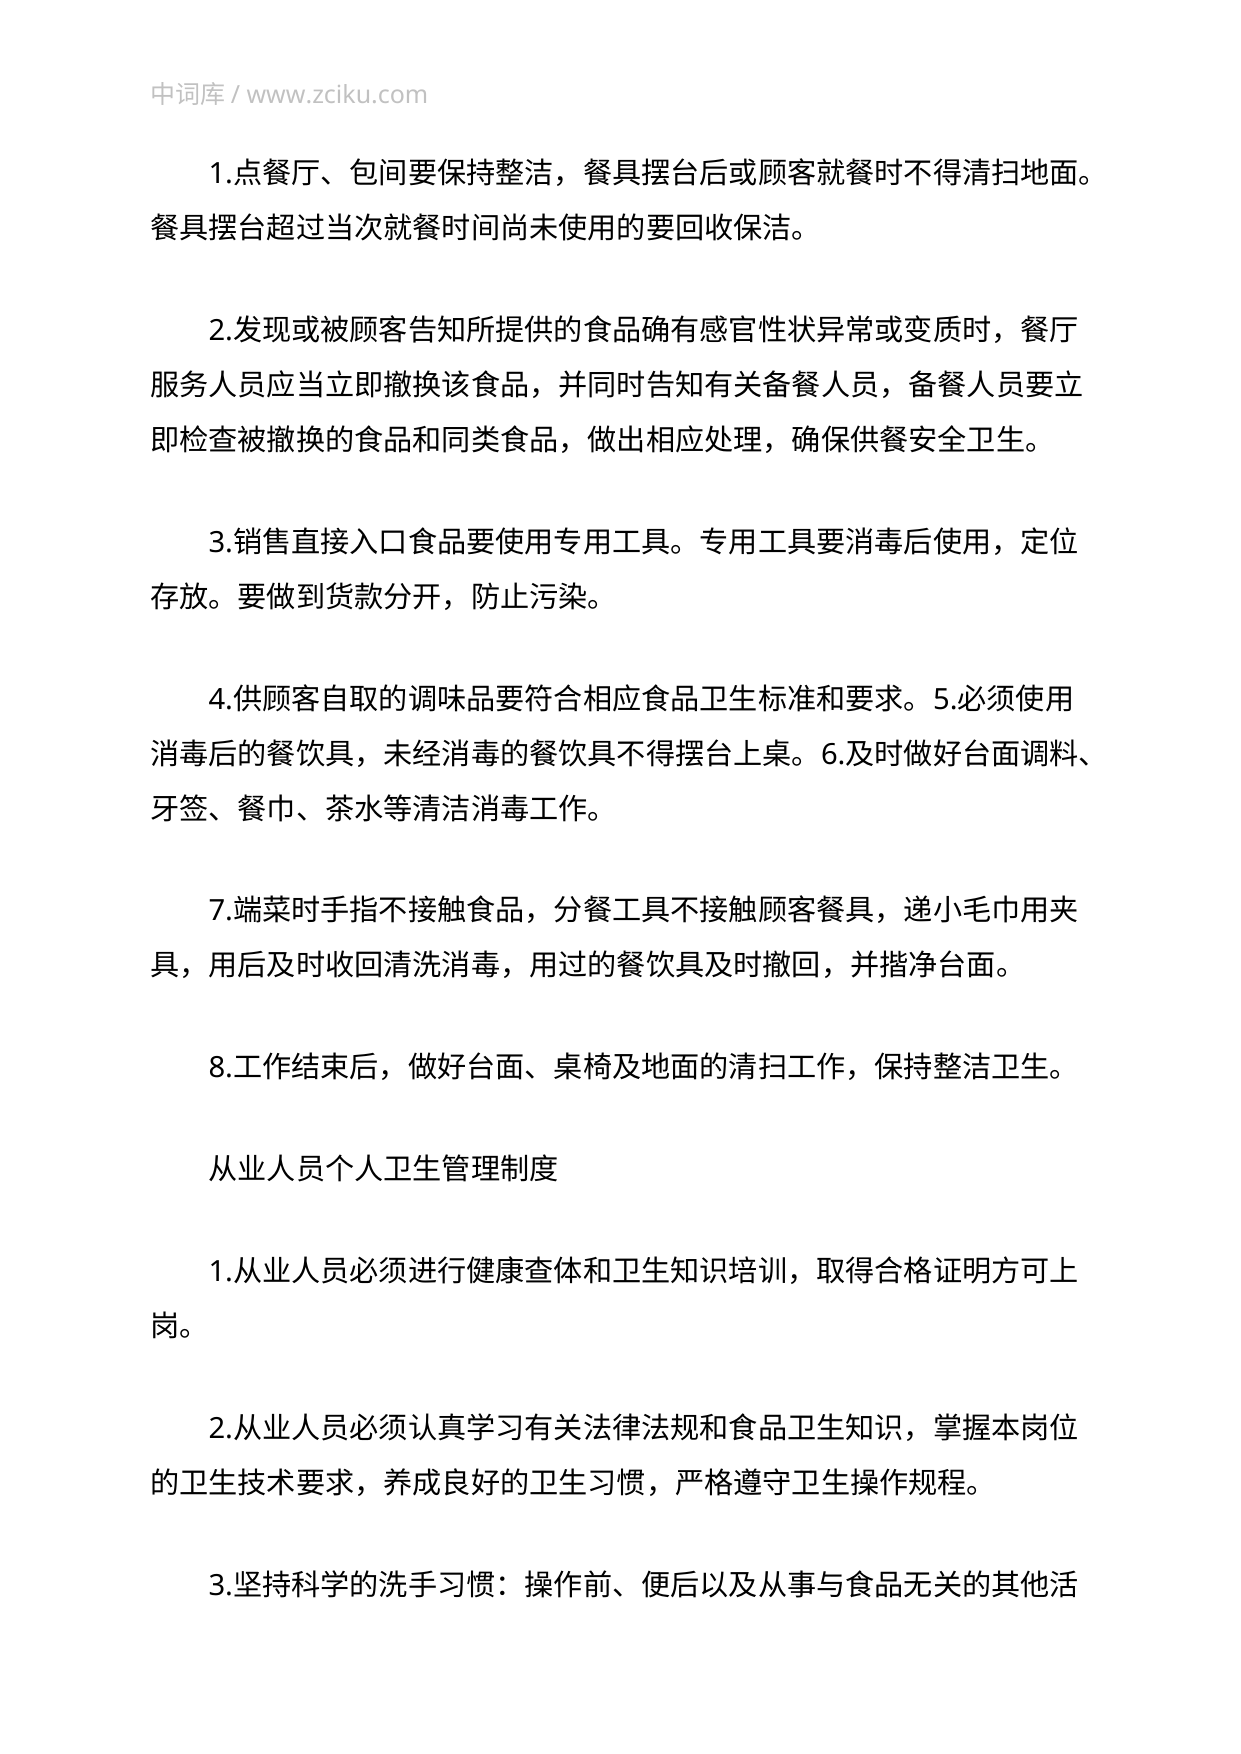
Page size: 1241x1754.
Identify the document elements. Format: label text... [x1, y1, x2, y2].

text 4.供顾客自取的调味品要符合相应食品卫生标准和要求。5.必须使用消毒后的餐饮具，未经消毒的餐饮具不得摆台上桌。6.及时做好台面调料、牙签、餐巾、茶水等清洁消毒工作。 [150, 675, 1090, 827]
text 从业人员个人卫生管理制度 [150, 1146, 1090, 1188]
text 2.从业人员必须认真学习有关法律法规和食品卫生知识，掌握本岗位的卫生技术要求，养成良好的卫生习惯，严格遵守卫生操作规程。 [150, 1404, 1090, 1502]
text 8.工作结束后，做好台面、桌椅及地面的清扫工作，保持整洁卫生。 [150, 1044, 1090, 1086]
text 1.从业人员必须进行健康查体和卫生知识培训，取得合格证明方可上岗。 [150, 1247, 1090, 1345]
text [150, 1561, 1090, 1603]
text 3.销售直接入口食品要使用专用工具。专用工具要消毒后使用，定位存放。要做到货款分开，防止污染。 [150, 518, 1090, 616]
text 1.点餐厅、包间要保持整洁，餐具摆台后或顾客就餐时不得清扫地面。餐具摆台超过当次就餐时间尚未使用的要回收保洁。 [150, 150, 1090, 247]
text 2.发现或被顾客告知所提供的食品确有感官性状异常或变质时，餐厅服务人员应当立即撤换该食品，并同时告知有关备餐人员，备餐人员要立即检查被撤换的食品和同类食品，做出相应处理，确保供餐安全卫生。 [150, 307, 1090, 459]
text 7.端菜时手指不接触食品，分餐工具不接触顾客餐具，递小毛巾用夹具，用后及时收回清洗消毒，用过的餐饮具及时撤回，并揩净台面。 [150, 887, 1090, 984]
